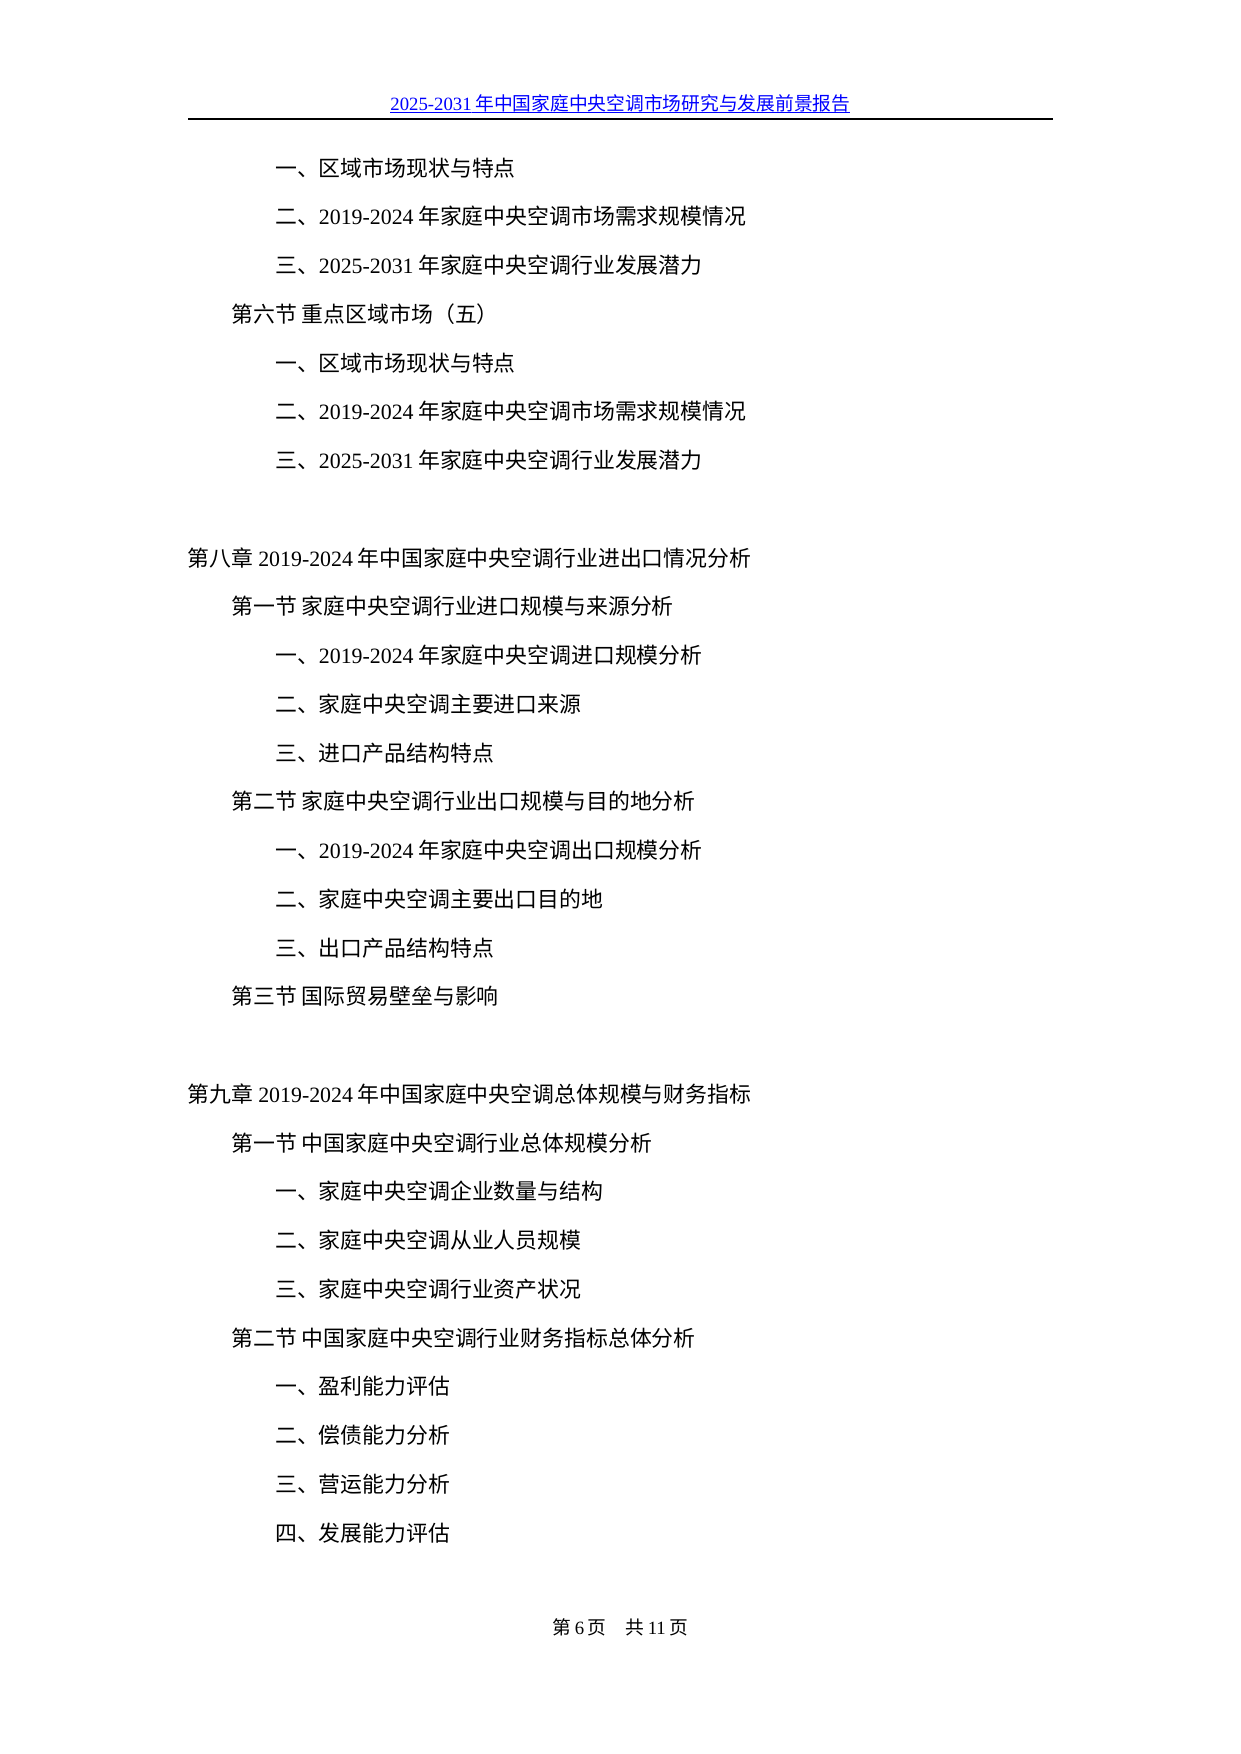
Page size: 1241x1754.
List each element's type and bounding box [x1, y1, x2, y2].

text [187, 150, 1053, 1548]
